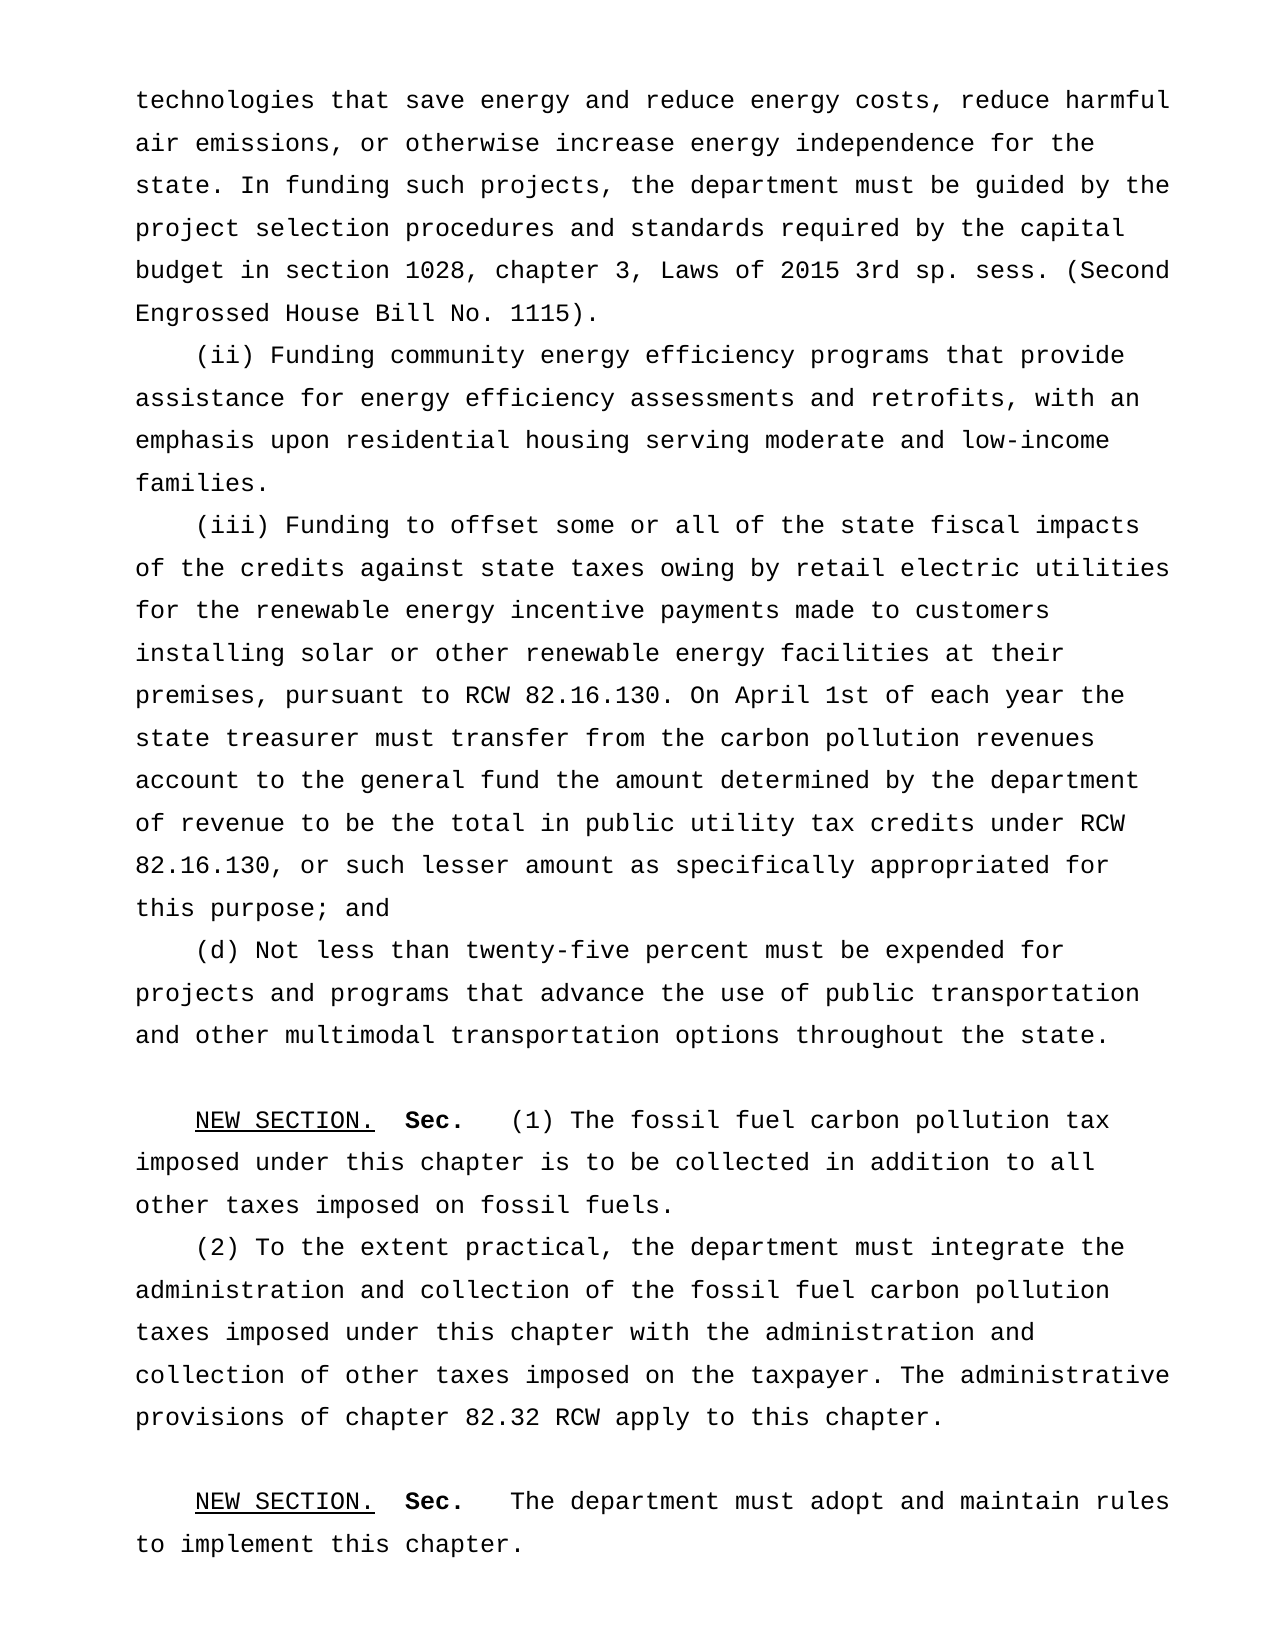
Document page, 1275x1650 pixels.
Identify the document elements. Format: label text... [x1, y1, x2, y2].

text (2) To the extent practical, the department must integrate the administration and collection of the fossil fuel carbon pollution taxes imposed under this chapter with the administration and collection of other taxes imposed on the taxpayer. The administrative provisions of chapter 82.32 RCW apply to this chapter. [135, 1222, 1170, 1434]
text (ii) Funding community energy efficiency programs that provide assistance for energy efficiency assessments and retrofits, with an emphasis upon residential housing serving moderate and low-income families. [135, 330, 1170, 500]
text (d) Not less than twenty-five percent must be expended for projects and programs that advance the use of public transportation and other multimodal transportation options throughout the state. [135, 925, 1170, 1052]
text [135, 75, 1170, 330]
text NEW SECTION. Sec. The department must adopt and maintain rules to implement this chapter. [135, 1476, 1170, 1561]
text NEW SECTION. Sec. (1) The fossil fuel carbon pollution tax imposed under this chapter is to be collected in addition to all other taxes imposed on fossil fuels. [135, 1094, 1170, 1222]
text (iii) Funding to offset some or all of the state fiscal impacts of the credits against state taxes owing by retail electric utilities for the renewable energy incentive payments made to customers installing solar or other renewable energy facilities at their premises, pursuant to RCW 82.16.130. On April 1st of each year the state treasurer must transfer from the carbon pollution revenues account to the general fund the amount determined by the department of revenue to be the total in public utility tax credits under RCW 82.16.130, or such lesser amount as specifically appropriated for this purpose; and [135, 500, 1170, 925]
